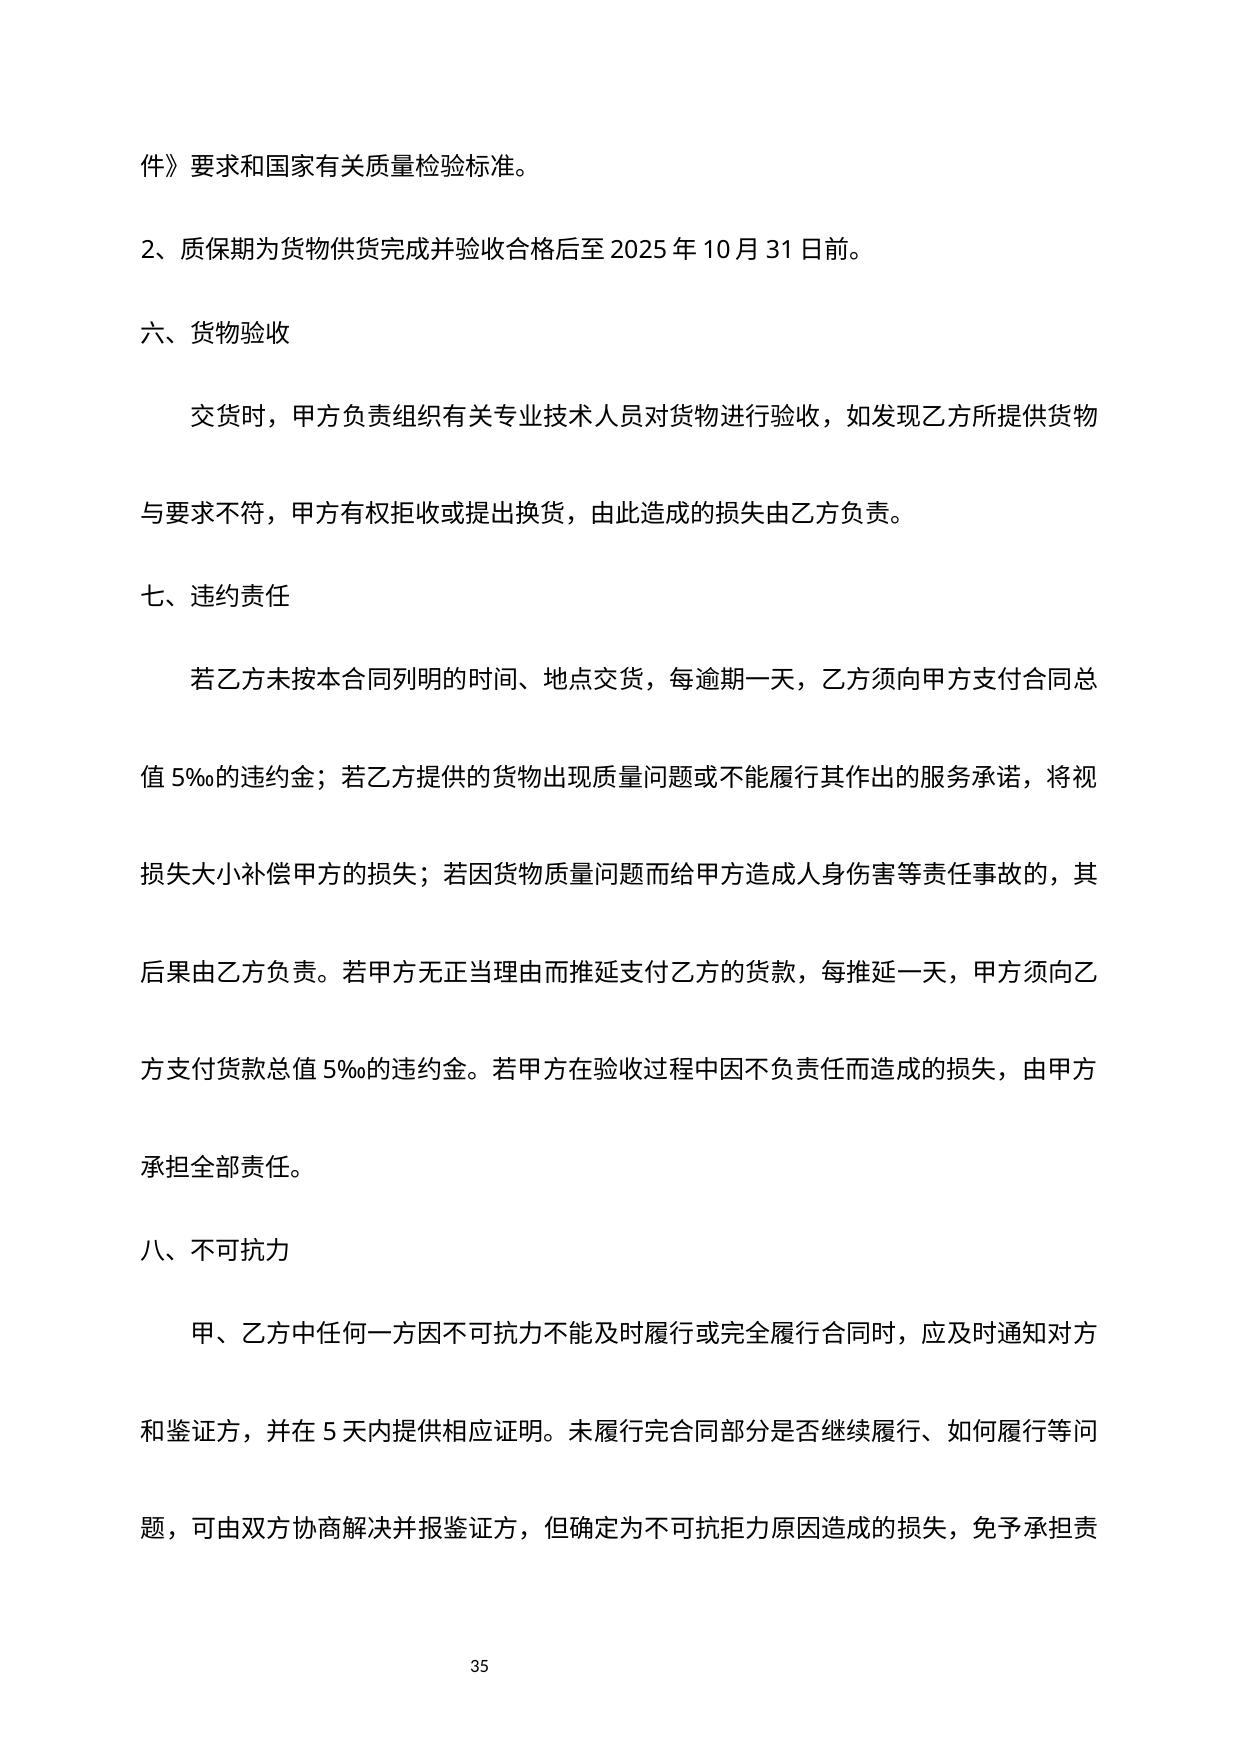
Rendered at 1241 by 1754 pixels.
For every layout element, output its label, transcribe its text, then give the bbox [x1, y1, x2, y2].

text 八、不可抗力 [141, 1216, 1100, 1281]
text 2、质保期为货物供货完成并验收合格后至2025年10月31日前。 [141, 216, 1100, 281]
text 若乙方未按本合同列明的时间、地点交货，每逾期一天，乙方须向甲方支付合同总值5‰的违约金；若乙方提供的货物出现质量问题或不能履行其作出的服务承诺，将视损失大小补偿甲方的损失；若因货物质量问题而给甲方造成人身伤害等责任事故的，其后果由乙方负责。若甲方无正当理由而推延支付乙方的货款，每推延一天，甲方须向乙方支付货款总值5‰的违约金。若甲方在验收过程中因不负责任而造成的损失，由甲方承担全部责任。 [141, 646, 1100, 1198]
text 六、货物验收 [141, 299, 1100, 364]
text 七、违约责任 [141, 562, 1100, 627]
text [141, 132, 1100, 197]
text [141, 1299, 1100, 1559]
text 交货时，甲方负责组织有关专业技术人员对货物进行验收，如发现乙方所提供货物与要求不符，甲方有权拒收或提出换货，由此造成的损失由乙方负责。 [141, 382, 1100, 544]
